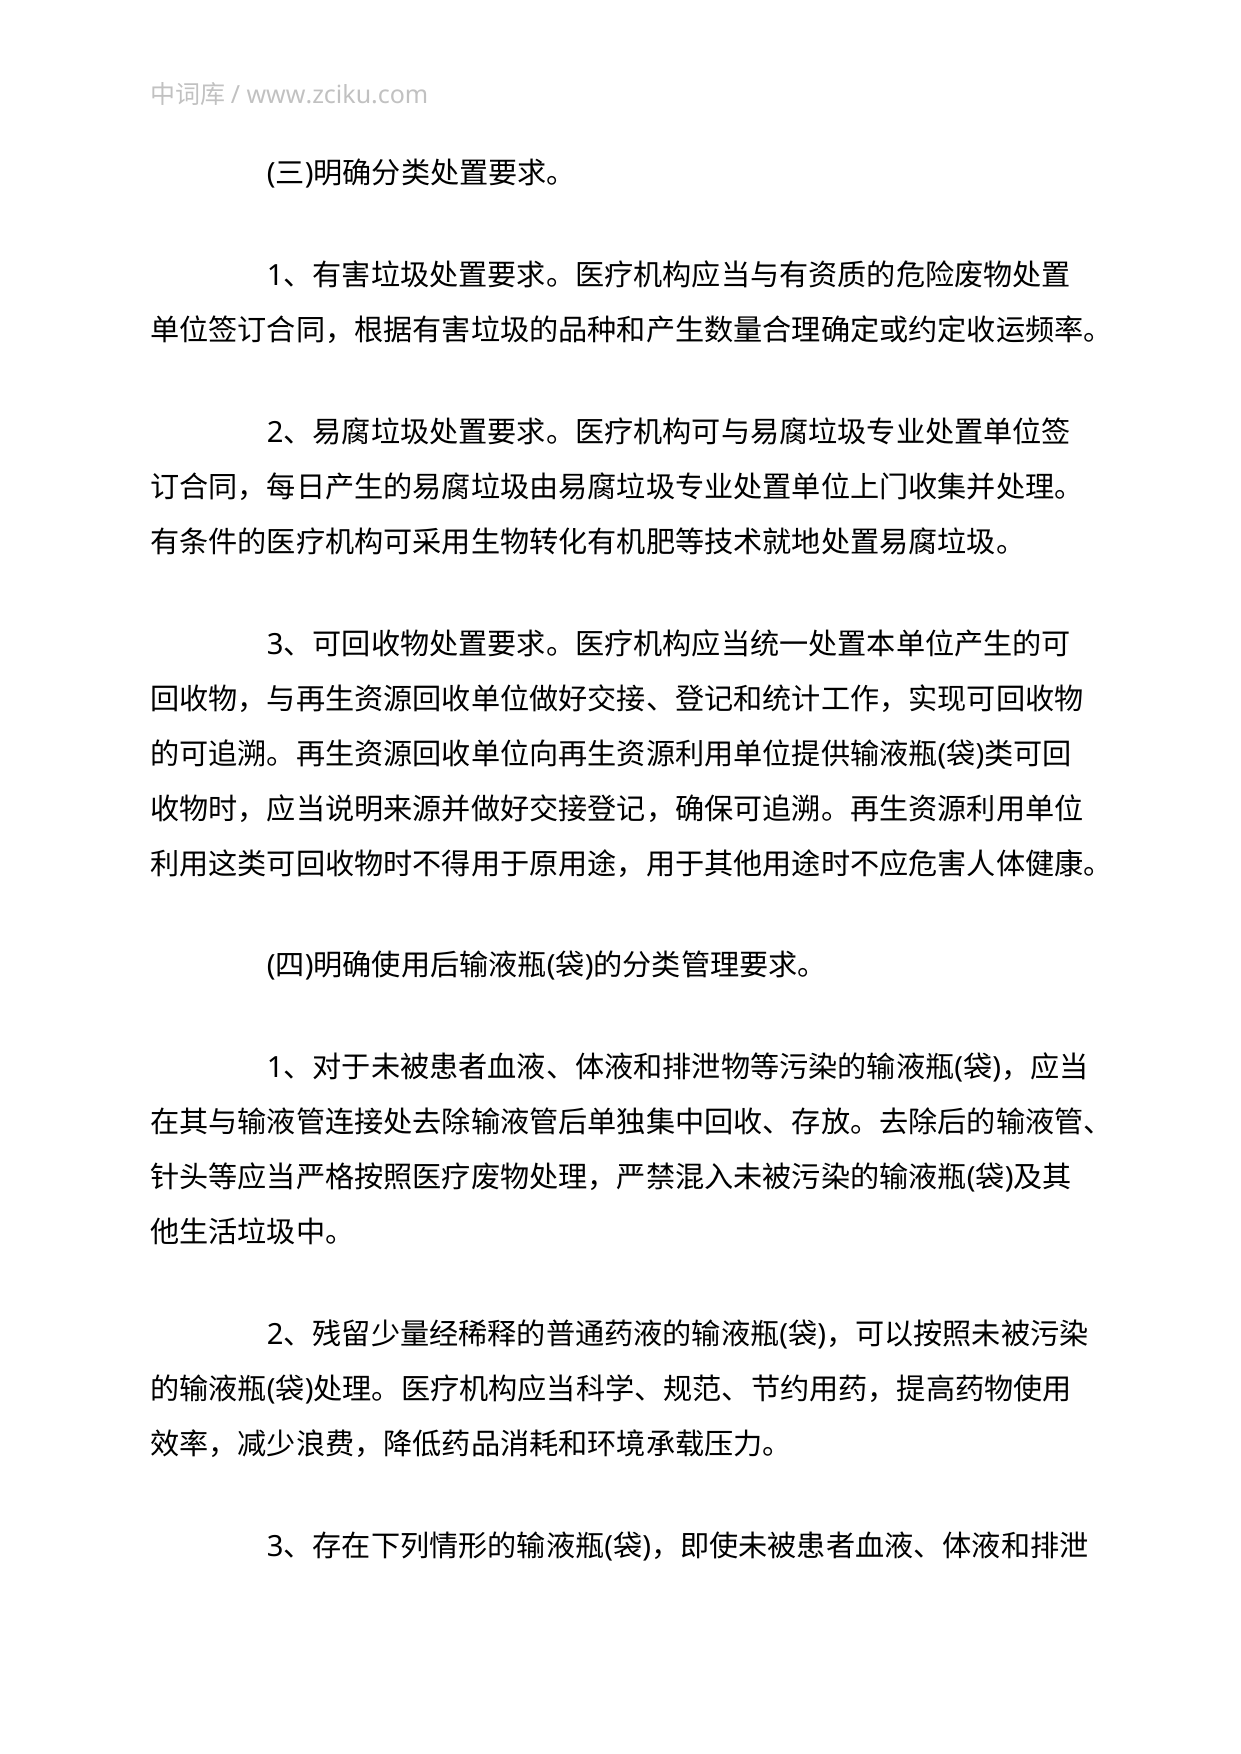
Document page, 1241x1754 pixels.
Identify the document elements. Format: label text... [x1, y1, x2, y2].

text 1、对于未被患者血液、体液和排泄物等污染的输液瓶(袋)，应当在其与输液管连接处去除输液管后单独集中回收、存放。去除后的输液管、针头等应当严格按照医疗废物处理，严禁混入未被污染的输液瓶(袋)及其他生活垃圾中。 [150, 1044, 1090, 1251]
text 1、有害垃圾处置要求。医疗机构应当与有资质的危险废物处置单位签订合同，根据有害垃圾的品种和产生数量合理确定或约定收运频率。 [150, 252, 1090, 349]
text 3、可回收物处置要求。医疗机构应当统一处置本单位产生的可回收物，与再生资源回收单位做好交接、登记和统计工作，实现可回收物的可追溯。再生资源回收单位向再生资源利用单位提供输液瓶(袋)类可回收物时，应当说明来源并做好交接登记，确保可追溯。再生资源利用单位利用这类可回收物时不得用于原用途，用于其他用途时不应危害人体健康。 [150, 620, 1090, 882]
text (三)明确分类处置要求。 [150, 150, 1090, 192]
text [150, 1522, 1090, 1565]
text (四)明确使用后输液瓶(袋)的分类管理要求。 [150, 942, 1090, 984]
text 2、易腐垃圾处置要求。医疗机构可与易腐垃圾专业处置单位签订合同，每日产生的易腐垃圾由易腐垃圾专业处置单位上门收集并处理。有条件的医疗机构可采用生物转化有机肥等技术就地处置易腐垃圾。 [150, 409, 1090, 561]
text 2、残留少量经稀释的普通药液的输液瓶(袋)，可以按照未被污染的输液瓶(袋)处理。医疗机构应当科学、规范、节约用药，提高药物使用效率，减少浪费，降低药品消耗和环境承载压力。 [150, 1311, 1090, 1463]
